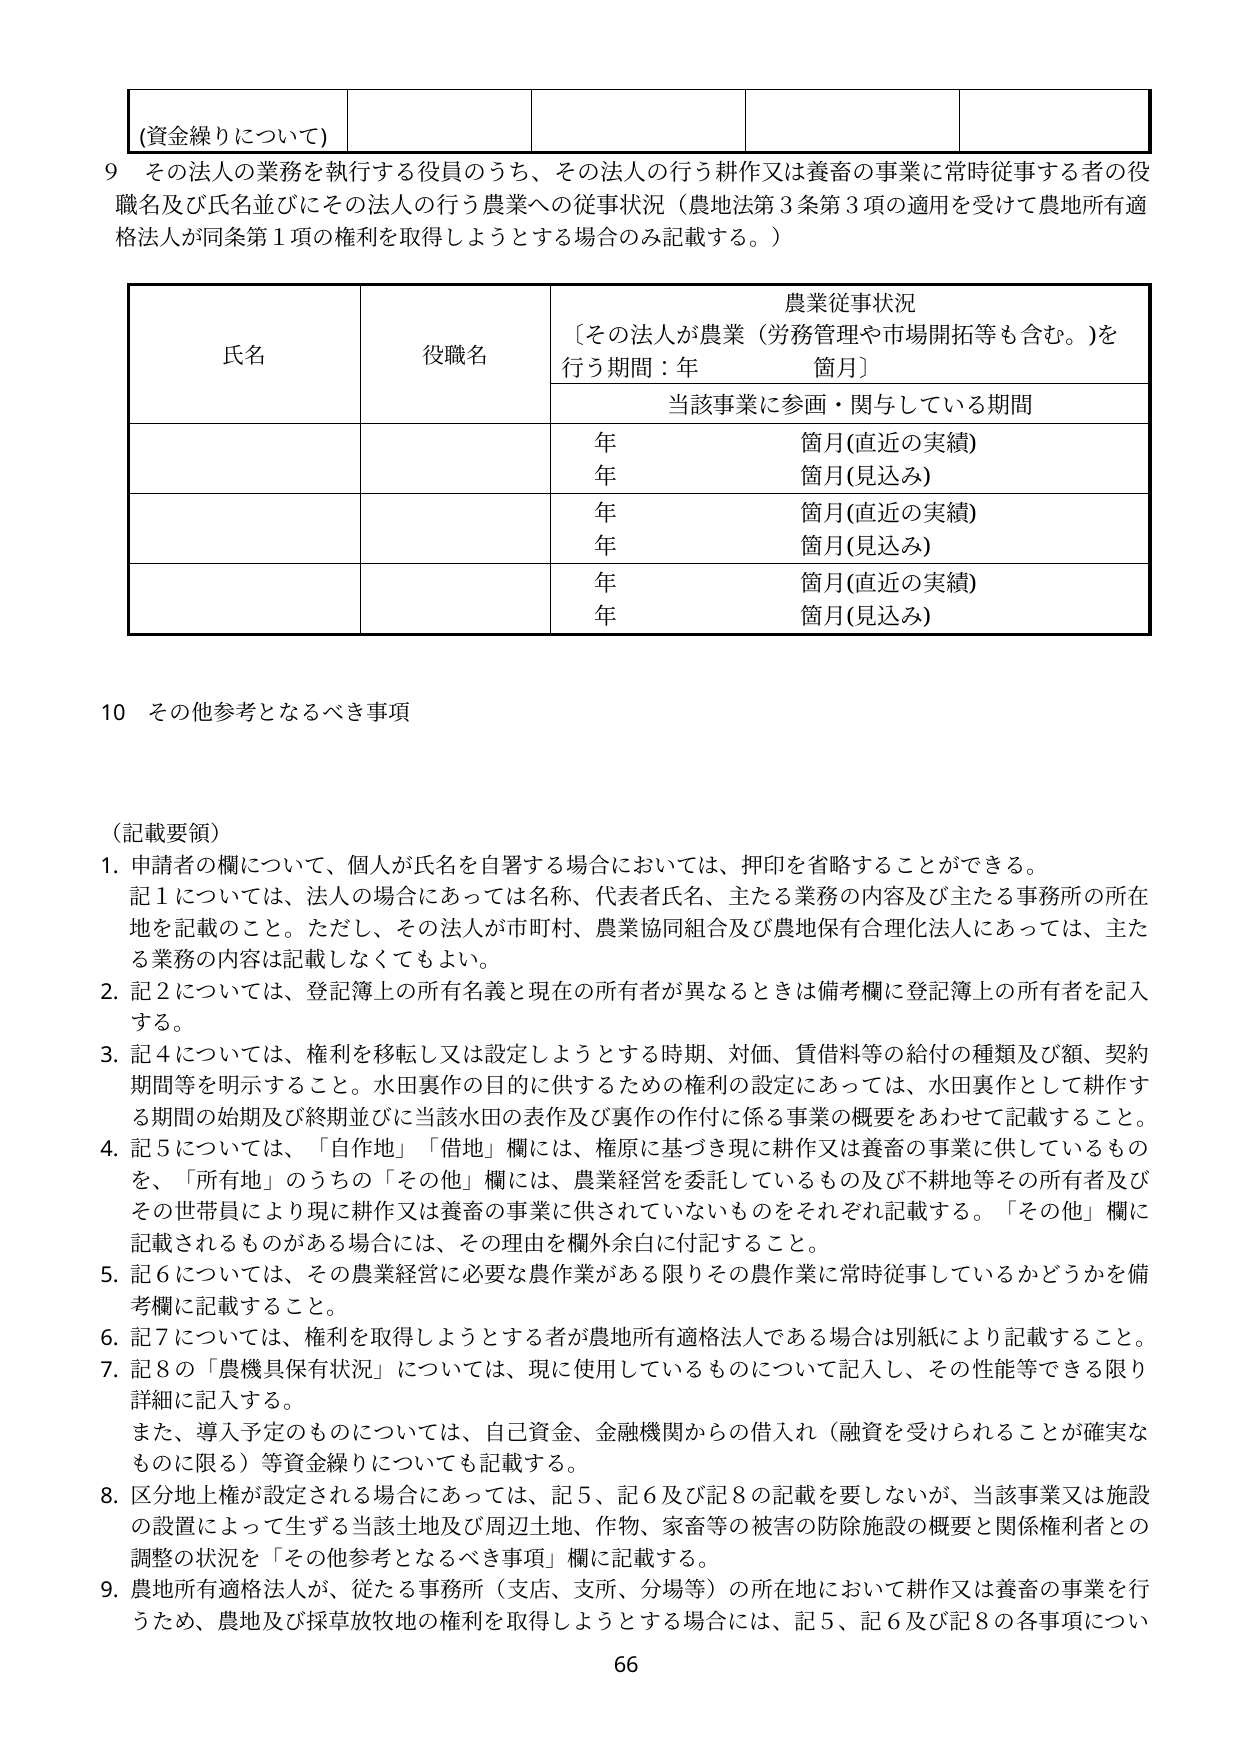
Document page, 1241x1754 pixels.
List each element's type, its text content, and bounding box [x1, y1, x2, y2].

table_cell [532, 90, 745, 151]
table_cell 年 箇月(直近の実績) 年 箇月(見込み) [551, 494, 1148, 563]
list 記８の「農機具保有状況」については、現に使用しているものについて記入し、その性能等できる限り詳細に記入する。 [100, 1352, 1152, 1415]
table_cell 年 箇月(直近の実績) 年 箇月(見込み) [551, 424, 1148, 493]
list 区分地上権が設定される場合にあっては、記５、記６及び記８の記載を要しないが、当該事業又は施設の設置によって生ずる当該土地及び周辺土地、作物、家畜等の被害の防除施設の概要と関係権利者との調整の状況を「その他参考となるべき事項」欄に記載する。 [100, 1478, 1152, 1572]
table_cell [130, 564, 360, 633]
list 記７については、権利を取得しようとする者が農地所有適格法人である場合は別紙により記載すること。 [100, 1320, 1152, 1352]
text 10 その他参考となるべき事項 [100, 696, 1152, 727]
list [100, 1572, 1152, 1635]
table_cell [130, 424, 360, 493]
table_cell [746, 90, 959, 151]
table_cell 年 箇月(直近の実績) 年 箇月(見込み) [551, 564, 1148, 633]
table_cell 当該事業に参画・関与している期間 [551, 384, 1148, 423]
table_header 氏名 [130, 286, 360, 423]
table_cell [361, 494, 550, 563]
table_cell [130, 494, 360, 563]
table_header 役職名 [361, 286, 550, 423]
table_cell [361, 424, 550, 493]
list 申請者の欄について、個人が氏名を自署する場合においては、押印を省略することができる。 [100, 848, 1152, 879]
text また、導入予定のものについては、自己資金、金融機関からの借入れ（融資を受けられることが確実なものに限る）等資金繰りについても記載する。 [130, 1415, 1152, 1478]
text ９ その法人の業務を執行する役員のうち、その法人の行う耕作又は養畜の事業に常時従事する者の役職名及び氏名並びにその法人の行う農業への従事状況（農地法第３条第３項の適用を受けて農地所有適格法人が同条第１項の権利を取得しようとする場合のみ記載する。） [100, 154, 1152, 251]
table_cell [348, 90, 531, 151]
list 記２については、登記簿上の所有名義と現在の所有者が異なるときは備考欄に登記簿上の所有者を記入する。 [100, 974, 1152, 1037]
text （記載要領） [100, 817, 1152, 848]
table_header 農業従事状況 〔その法人が農業（労務管理や市場開拓等も含む。)を 行う期間：年 箇月〕 [551, 286, 1148, 383]
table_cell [130, 90, 347, 151]
text 記１については、法人の場合にあっては名称、代表者氏名、主たる業務の内容及び主たる事務所の所在地を記載のこと。ただし、その法人が市町村、農業協同組合及び農地保有合理化法人にあっては、主たる業務の内容は記載しなくてもよい。 [129, 879, 1152, 974]
list 記４については、権利を移転し又は設定しようとする時期、対価、賃借料等の給付の種類及び額、契約期間等を明示すること。水田裏作の目的に供するための権利の設定にあっては、水田裏作として耕作する期間の始期及び終期並びに当該水田の表作及び裏作の作付に係る事業の概要をあわせて記載すること。 [100, 1037, 1152, 1131]
list 記５については、「自作地」「借地」欄には、権原に基づき現に耕作又は養畜の事業に供しているものを、「所有地」のうちの「その他」欄には、農業経営を委託しているもの及び不耕地等その所有者及びその世帯員により現に耕作又は養畜の事業に供されていないものをそれぞれ記載する。「その他」欄に記載されるものがある場合には、その理由を欄外余白に付記すること。 [100, 1131, 1152, 1257]
table_cell [960, 90, 1148, 151]
list 記６については、その農業経営に必要な農作業がある限りその農作業に常時従事しているかどうかを備考欄に記載すること。 [100, 1257, 1152, 1320]
table_cell [361, 564, 550, 633]
